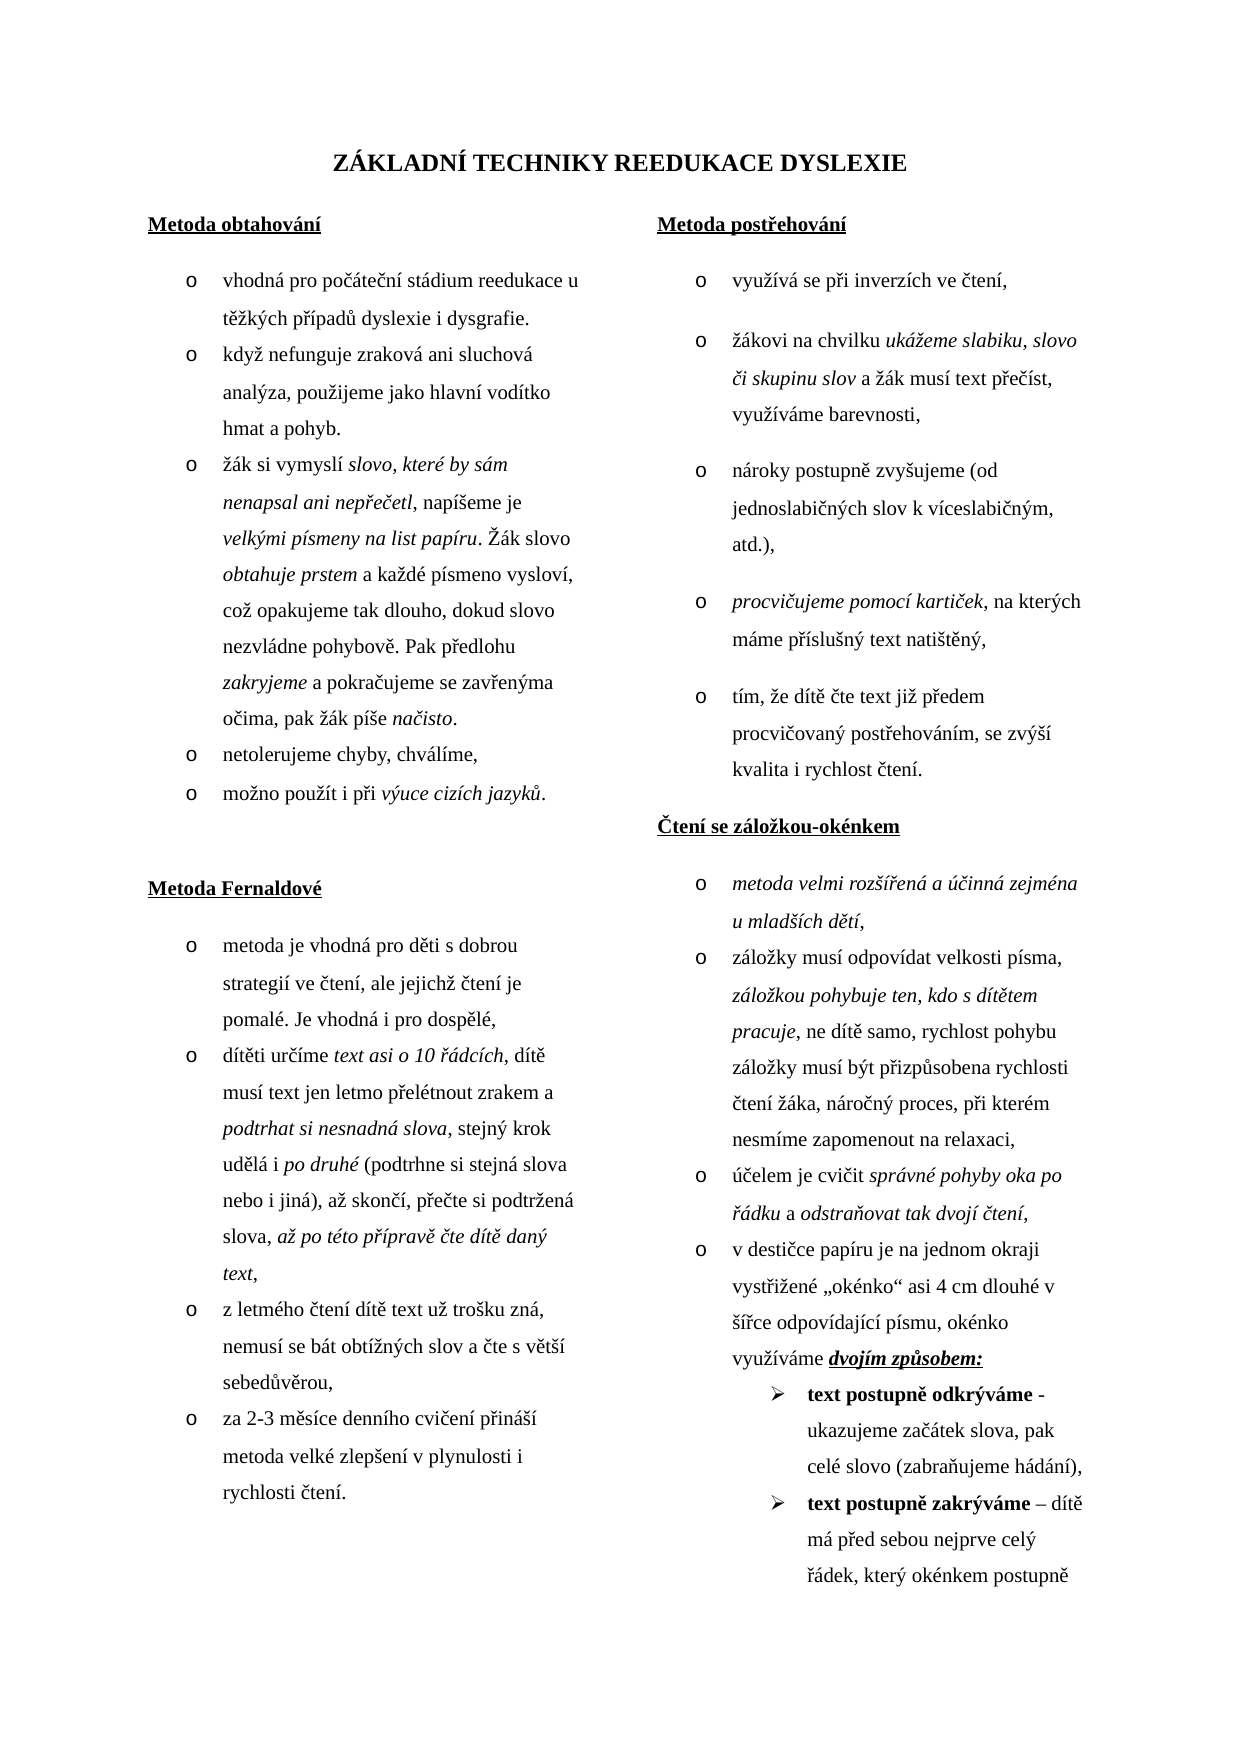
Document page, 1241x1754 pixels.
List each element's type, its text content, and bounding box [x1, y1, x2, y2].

list žákovi na chvilku ukážeme slabiku, slovo či skupinu slov a žák musí text přečíst, využíváme barevnosti, [694, 328, 1093, 426]
list možno použít i při výuce cizích jazyků. [185, 781, 583, 806]
list nároky postupně zvyšujeme (od jednoslabičných slov k víceslabičným, atd.), [694, 458, 1093, 556]
list využívá se při inverzích ve čtení, [694, 268, 1093, 294]
text Metoda postřehování [657, 212, 1093, 236]
list účelem je cvičit správné pohyby oka po řádku a odstraňovat tak dvojí čtení, [694, 1163, 1093, 1224]
text Čtení se záložkou-okénkem [657, 814, 1093, 838]
list tím, že dítě čte text již předem procvičovaný postřehováním, se zvýší kvalita i rychlost čtení. [694, 684, 1093, 781]
list netolerujeme chyby, chválíme, [185, 742, 583, 768]
list za 2-3 měsíce denního cvičení přináší metoda velké zlepšení v plynulosti i rychlosti čtení. [185, 1406, 583, 1504]
text Metoda obtahování [148, 212, 583, 236]
list dítěti určíme text asi o 10 řádcích, dítě musí text jen letmo přelétnout zrakem a podtrhat si nesnadná slova, stejný krok udělá i po druhé (podtrhne si stejná slova nebo i jiná), až skončí, přečte si podtržená slova, až po této přípravě čte dítě daný text, [185, 1043, 583, 1284]
list z letmého čtení dítě text už trošku zná, nemusí se bát obtížných slov a čte s větší sebedůvěrou, [185, 1297, 583, 1394]
text Metoda Fernaldové [148, 876, 583, 900]
list vhodná pro počáteční stádium reedukace u těžkých případů dyslexie i dysgrafie. [185, 268, 583, 330]
list metoda velmi rozšířená a účinná zejména u mladších dětí, [694, 871, 1093, 933]
list metoda je vhodná pro děti s dobrou strategií ve čtení, ale jejichž čtení je pomalé. Je vhodná i pro dospělé, [185, 933, 583, 1031]
list text postupně odkrýváme - ukazujeme začátek slova, pak celé slovo (zabraňujeme hádání), [769, 1382, 1093, 1478]
list když nefunguje zraková ani sluchová analýza, použijeme jako hlavní vodítko hmat a pohyb. [185, 342, 583, 440]
list procvičujeme pomocí kartiček, na kterých máme příslušný text natištěný, [694, 589, 1093, 651]
text ZÁKLADNÍ TECHNIKY REEDUKACE DYSLEXIE [148, 148, 1093, 176]
list záložky musí odpovídat velkosti písma, záložkou pohybuje ten, kdo s dítětem pracuje, ne dítě samo, rychlost pohybu záložky musí být přizpůsobena rychlosti čtení žáka, náročný proces, při kterém nesmíme zapomenout na relaxaci, [694, 945, 1093, 1151]
list žák si vymyslí slovo, které by sám nenapsal ani nepřečetl, napíšeme je velkými písmeny na list papíru. Žák slovo obtahuje prstem a každé písmeno vysloví, což opakujeme tak dlouho, dokud slovo nezvládne pohybově. Pak předlohu zakryjeme a pokračujeme se zavřenýma očima, pak žák píše načisto. [185, 452, 583, 730]
list v destičce papíru je na jednom okraji vystřižené „okénko“ asi 4 cm dlouhé v šířce odpovídající písmu, okénko využíváme dvojím způsobem: [694, 1237, 1093, 1370]
